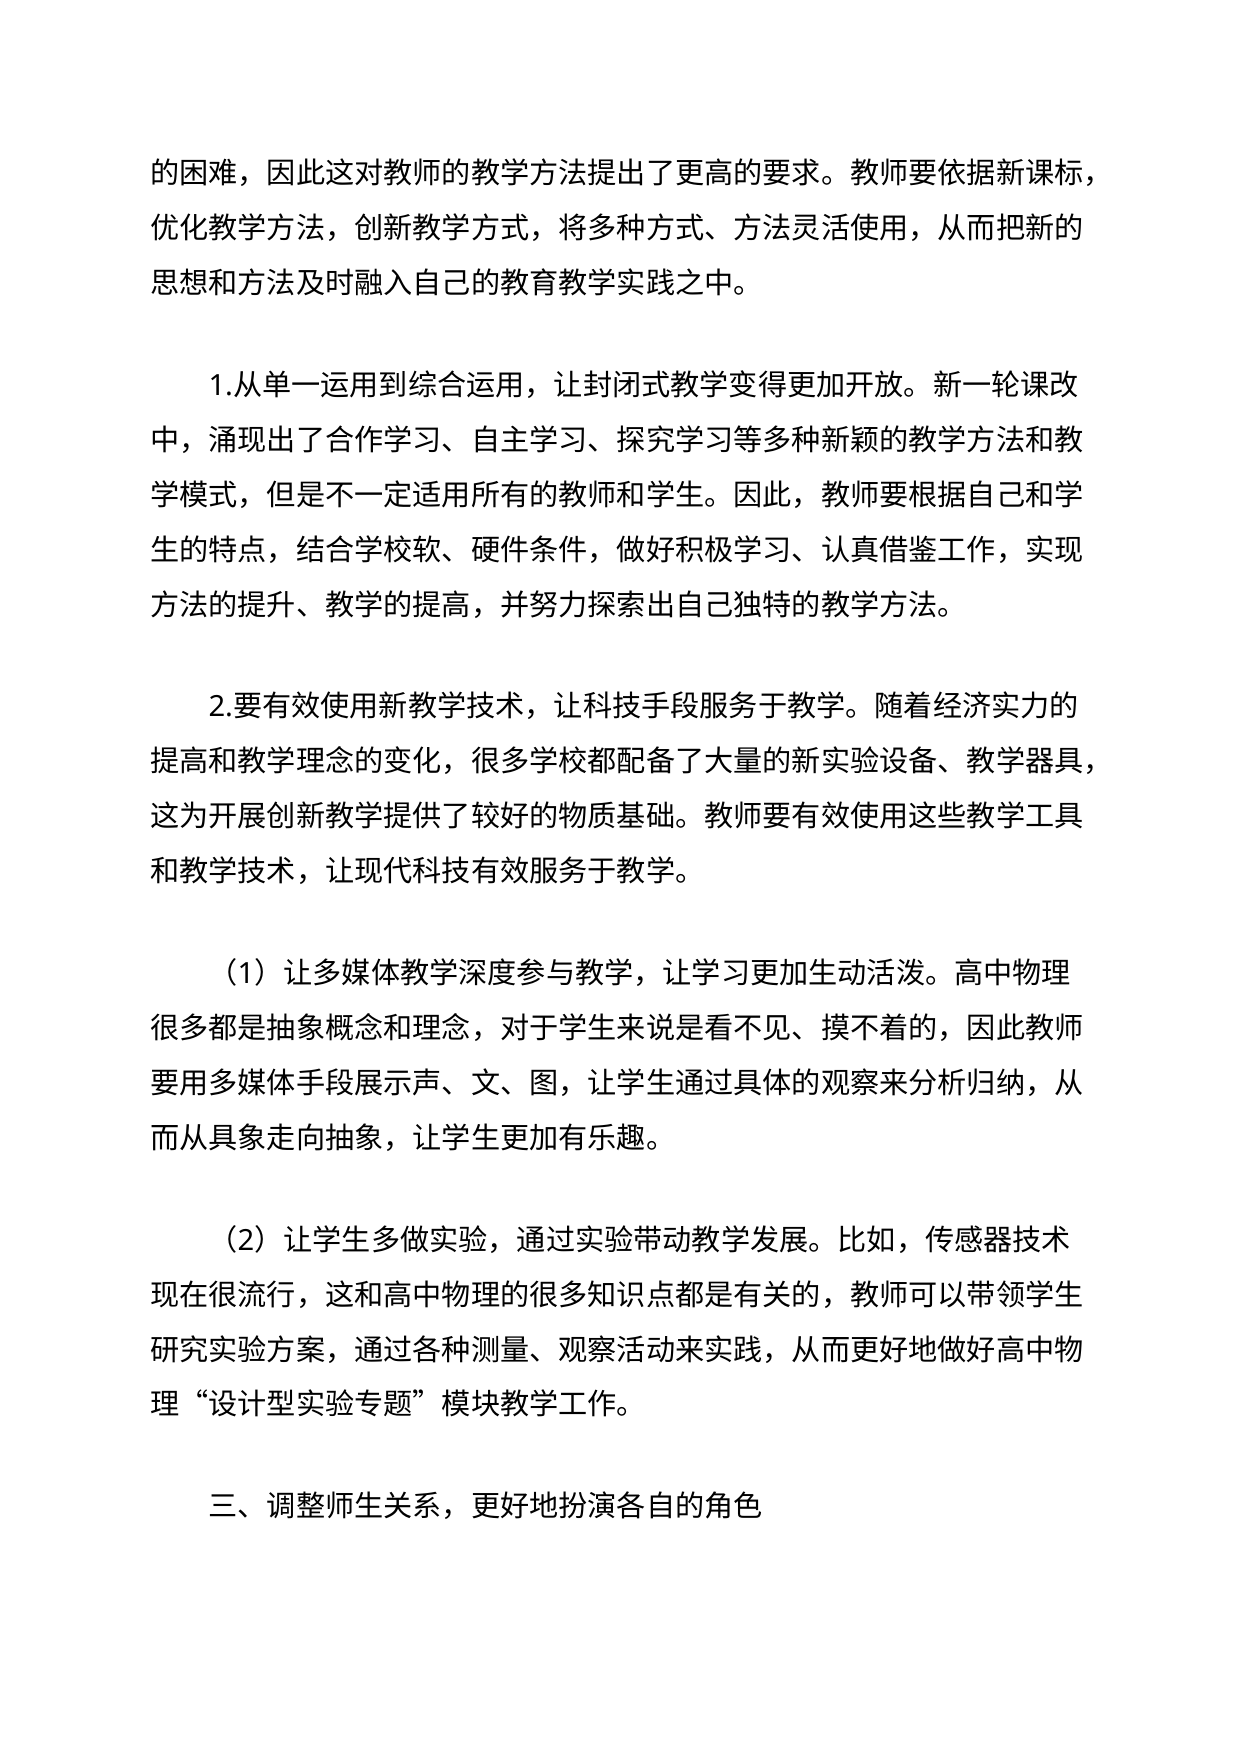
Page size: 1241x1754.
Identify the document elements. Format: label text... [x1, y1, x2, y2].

text 三、调整师生关系，更好地扮演各自的角色 [150, 1483, 1090, 1525]
text （2）让学生多做实验，通过实验带动教学发展。比如，传感器技术现在很流行，这和高中物理的很多知识点都是有关的，教师可以带领学生研究实验方案，通过各种测量、观察活动来实践，从而更好地做好高中物理“设计型实验专题”模块教学工作。 [150, 1216, 1090, 1423]
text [150, 150, 1090, 302]
text （1）让多媒体教学深度参与教学，让学习更加生动活泼。高中物理很多都是抽象概念和理念，对于学生来说是看不见、摸不着的，因此教师要用多媒体手段展示声、文、图，让学生通过具体的观察来分析归纳，从而从具象走向抽象，让学生更加有乐趣。 [150, 949, 1090, 1157]
text 2.要有效使用新教学技术，让科技手段服务于教学。随着经济实力的提高和教学理念的变化，很多学校都配备了大量的新实验设备、教学器具，这为开展创新教学提供了较好的物质基础。教师要有效使用这些教学工具和教学技术，让现代科技有效服务于教学。 [150, 683, 1090, 890]
text 1.从单一运用到综合运用，让封闭式教学变得更加开放。新一轮课改中，涌现出了合作学习、自主学习、探究学习等多种新颖的教学方法和教学模式，但是不一定适用所有的教师和学生。因此，教师要根据自己和学生的特点，结合学校软、硬件条件，做好积极学习、认真借鉴工作，实现方法的提升、教学的提高，并努力探索出自己独特的教学方法。 [150, 362, 1090, 623]
